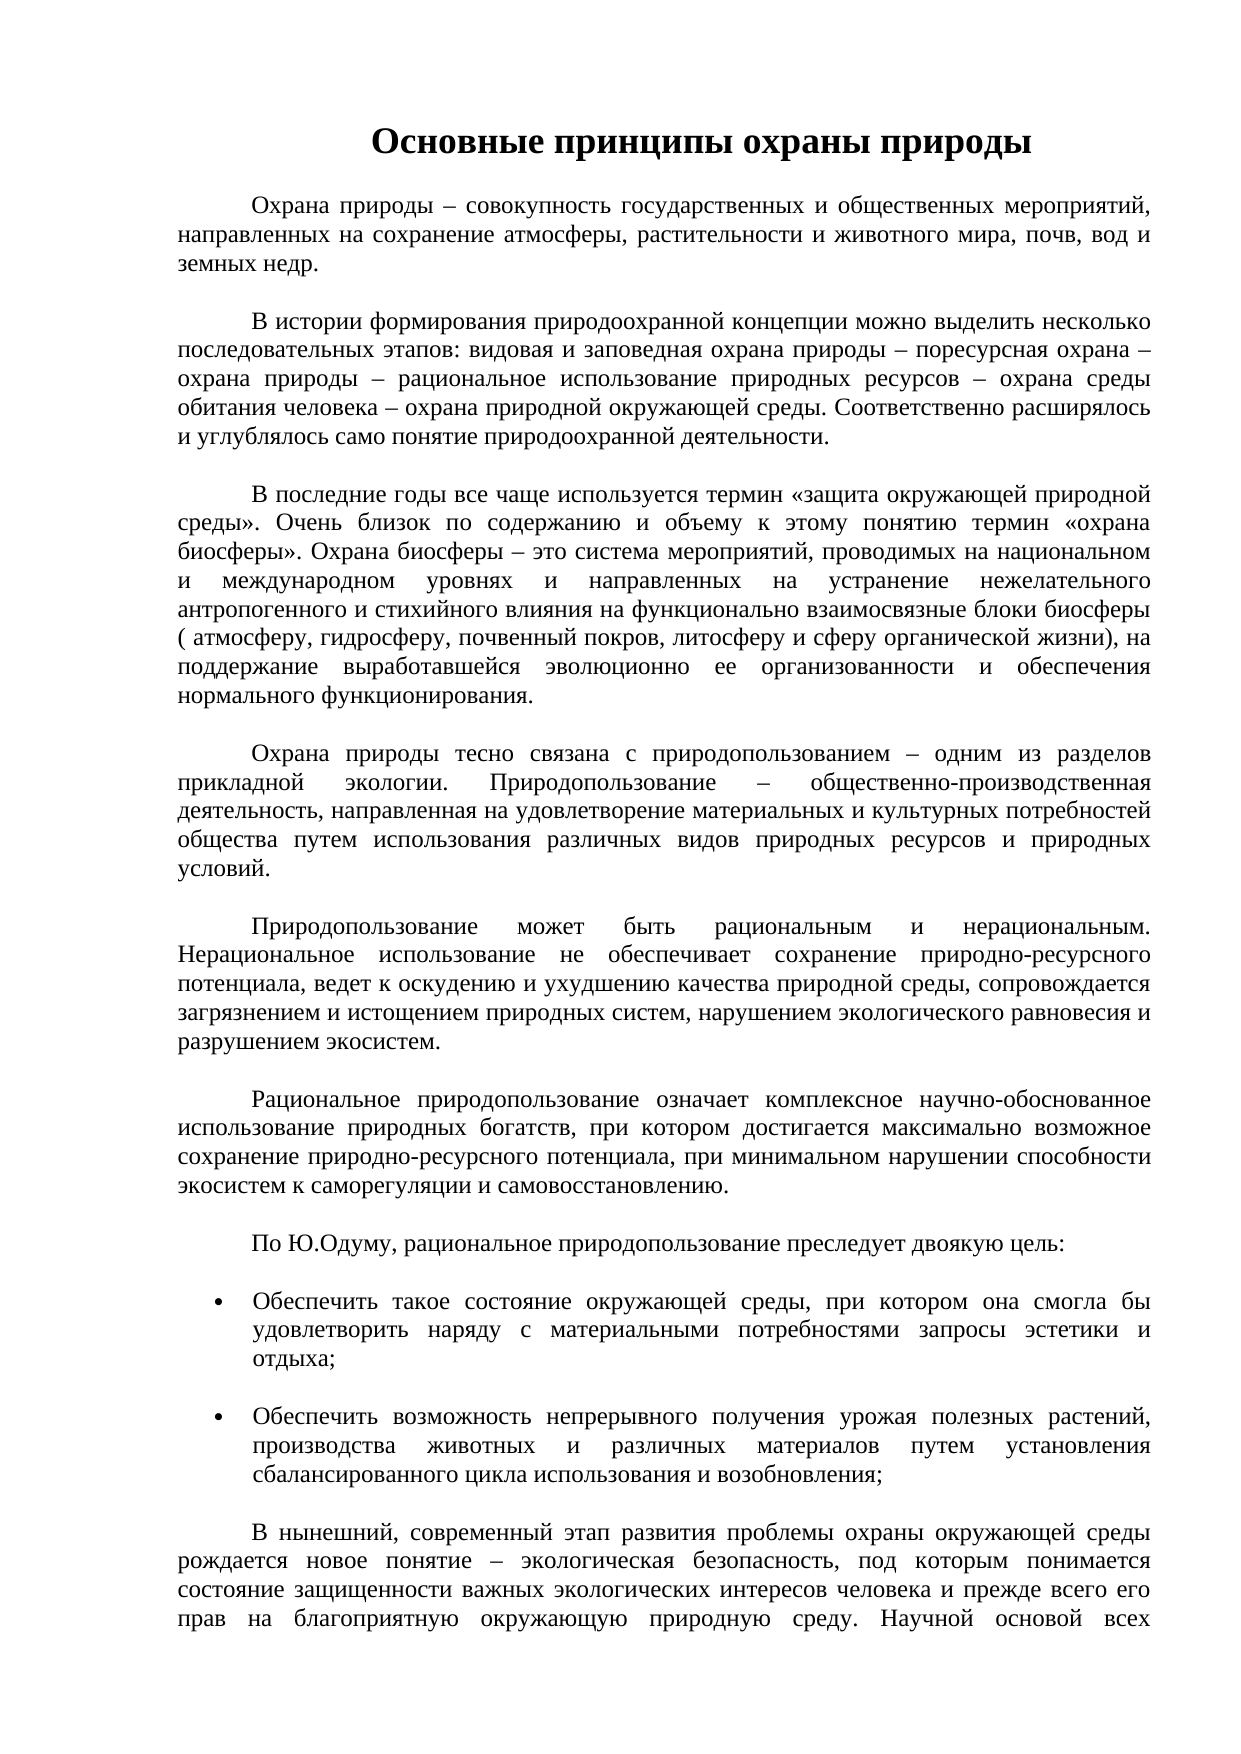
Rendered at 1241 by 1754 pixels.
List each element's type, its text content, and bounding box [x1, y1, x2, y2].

text Охрана природы – совокупность государственных и общественных мероприятий, направленных на сохранение атмосферы, растительности и животного мира, почв, вод и земных недр. [177, 190, 1152, 277]
text В истории формирования природоохранной концепции можно выделить несколько последовательных этапов: видовая и заповедная охрана природы – поресурсная охрана – охрана природы – рациональное использование природных ресурсов – охрана среды обитания человека – охрана природной окружающей среды. Соответственно расширялось и углублялось само понятие природоохранной деятельности. [177, 306, 1152, 449]
text Природопользование может быть рациональным и нерациональным. Нерациональное использование не обеспечивает сохранение природно-ресурсного потенциала, ведет к оскудению и ухудшению качества природной среды, сопровождается загрязнением и истощением природных систем, нарушением экологического равновесия и разрушением экосистем. [177, 911, 1152, 1054]
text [177, 1517, 1152, 1632]
text Рациональное природопользование означает комплексное научно-обоснованное использование природных богатств, при котором достигается максимально возможное сохранение природно-ресурсного потенциала, при минимальном нарушении способности экосистем к саморегуляции и самовосстановлению. [177, 1084, 1152, 1199]
text Охрана природы тесно связана с природопользованием – одним из разделов прикладной экологии. Природопользование – общественно-производственная деятельность, направленная на удовлетворение материальных и культурных потребностей общества путем использования различных видов природных ресурсов и природных условий. [177, 738, 1152, 882]
list Обеспечить возможность непрерывного получения урожая полезных растений, производства животных и различных материалов путем установления сбалансированного цикла использования и возобновления; [215, 1401, 1152, 1487]
text По Ю.Одуму, рациональное природопользование преследует двоякую цель: [177, 1228, 1152, 1257]
text В последние годы все чаще используется термин «защита окружающей природной среды». Очень близок по содержанию и объему к этому понятию термин «охрана биосферы». Охрана биосферы – это система мероприятий, проводимых на национальном и международном уровнях и направленных на устранение нежелательного антропогенного и стихийного влияния на функционально взаимосвязные блоки биосферы ( атмосферу, гидросферу, почвенный покров, литосферу и сферу органической жизни), на поддержание выработавшейся эволюционно ее организованности и обеспечения нормального функционирования. [177, 479, 1152, 709]
list Обеспечить такое состояние окружающей среды, при котором она смогла бы удовлетворить наряду с материальными потребностями запросы эстетики и отдыха; [215, 1286, 1152, 1372]
text Основные принципы охраны природы [177, 118, 1152, 161]
